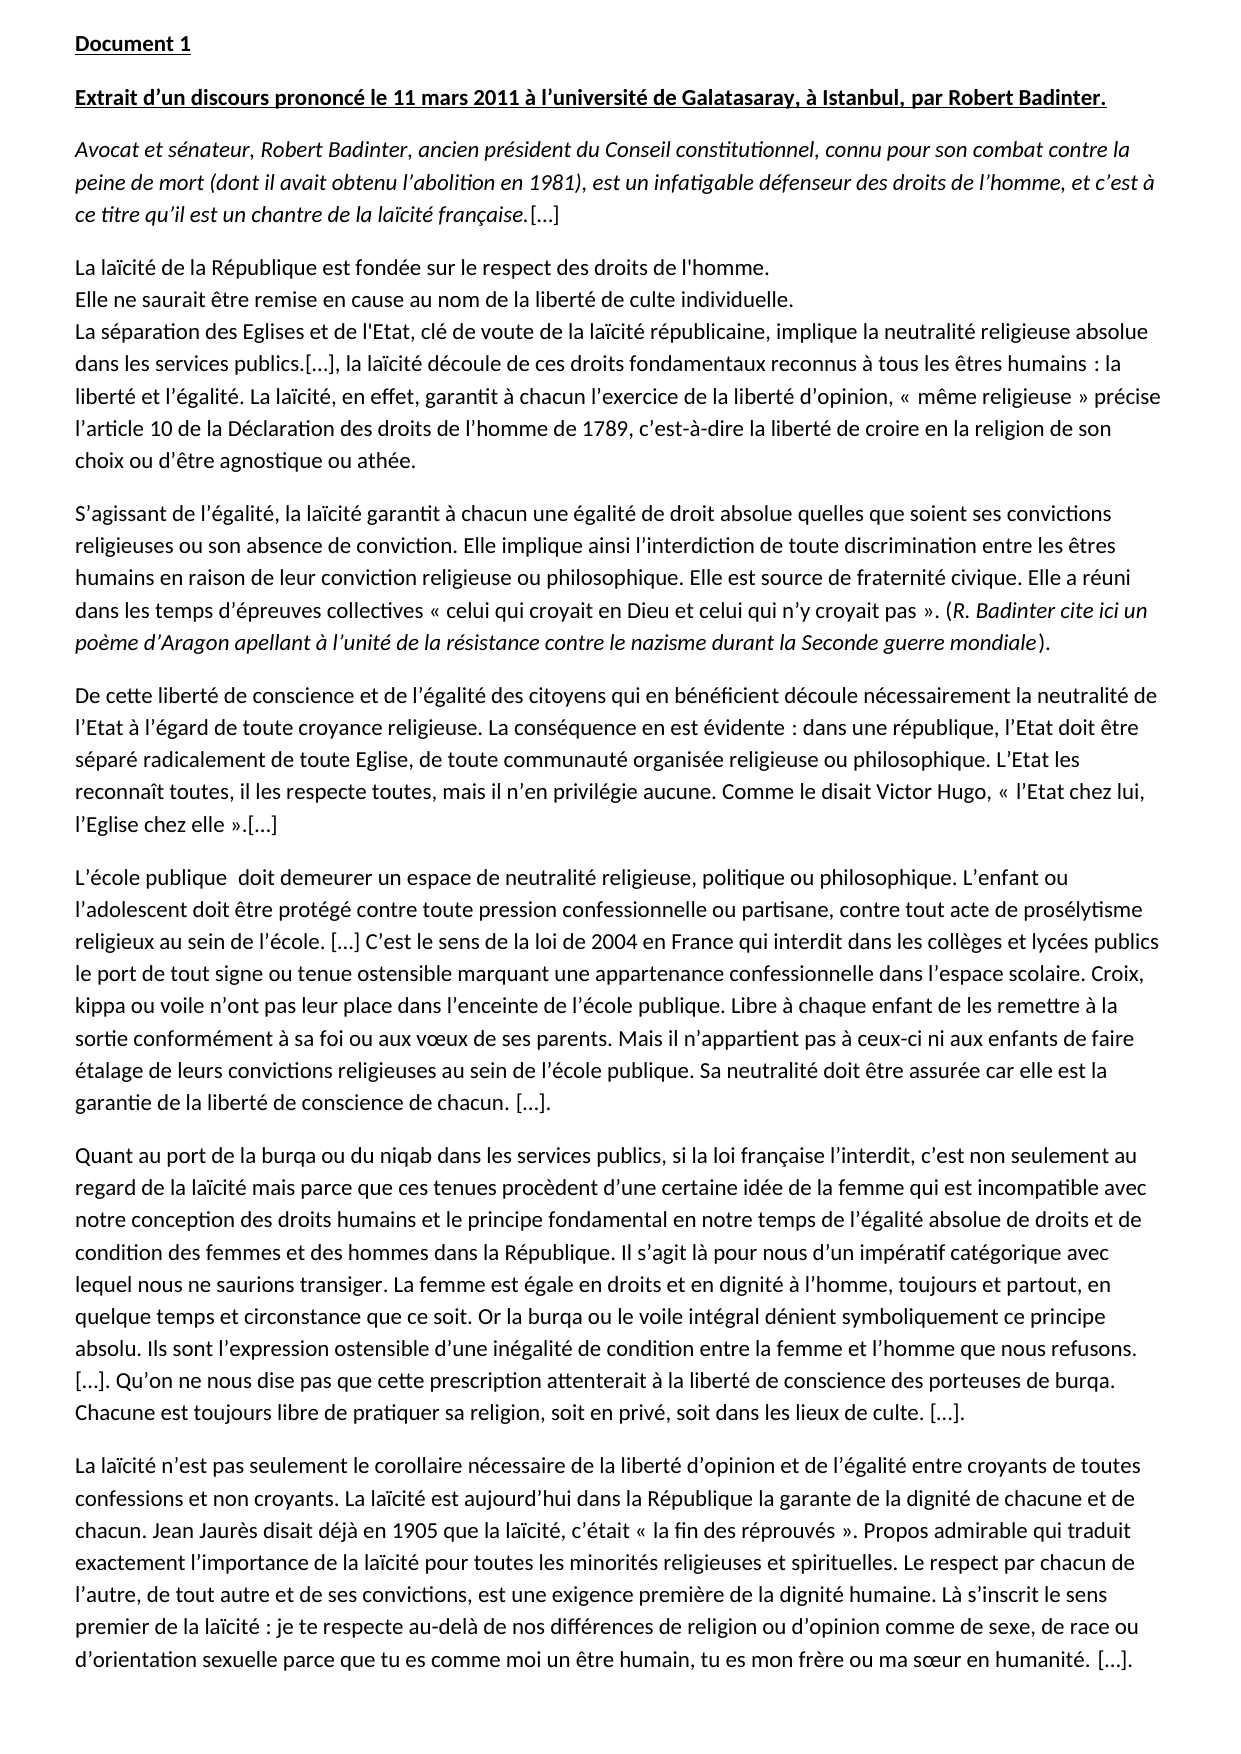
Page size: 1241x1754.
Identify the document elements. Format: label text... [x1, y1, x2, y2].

text Document 1 [75, 29, 1165, 58]
text La laïcité de la République est fondée sur le respect des droits de l'homme. Elle ne saurait être remise en cause au nom de la liberté de culte individuelle. La séparation des Eglises et de l'Etat, clé de voute de la laïcité républicaine, implique la neutralité religieuse absolue dans les services publics.[…], la laïcité découle de ces droits fondamentaux reconnus à tous les êtres humains : la liberté et l’égalité. La laïcité, en effet, garantit à chacun l’exercice de la liberté d’opinion, « même religieuse » précise l’article 10 de la Déclaration des droits de l’homme de 1789, c’est-à-dire la liberté de croire en la religion de son choix ou d’être agnostique ou athée. [75, 253, 1165, 474]
text Extrait d’un discours prononcé le 11 mars 2011 à l’université de Galatasaray, à Istanbul, par Robert Badinter. [75, 83, 1165, 111]
text Avocat et sénateur, Robert Badinter, ancien président du Conseil constitutionnel, connu pour son combat contre la peine de mort (dont il avait obtenu l’abolition en 1981), est un infatigable défenseur des droits de l’homme, et c’est à ce titre qu’il est un chantre de la laïcité française.[…] [75, 136, 1165, 228]
text S’agissant de l’égalité, la laïcité garantit à chacun une égalité de droit absolue quelles que soient ses convictions religieuses ou son absence de conviction. Elle implique ainsi l’interdiction de toute discrimination entre les êtres humains en raison de leur conviction religieuse ou philosophique. Elle est source de fraternité civique. Elle a réuni dans les temps d’épreuves collectives « celui qui croyait en Dieu et celui qui n’y croyait pas ». (R. Badinter cite ici un poème d’Aragon apellant à l’unité de la résistance contre le nazisme durant la Seconde guerre mondiale). [75, 499, 1165, 656]
text De cette liberté de conscience et de l’égalité des citoyens qui en bénéficient découle nécessairement la neutralité de l’Etat à l’égard de toute croyance religieuse. La conséquence en est évidente : dans une république, l’Etat doit être séparé radicalement de toute Eglise, de toute communauté organisée religieuse ou philosophique. L’Etat les reconnaît toutes, il les respecte toutes, mais il n’en privilégie aucune. Comme le disait Victor Hugo, « l’Etat chez lui, l’Eglise chez elle ».[…] [75, 681, 1165, 838]
text Quant au port de la burqa ou du niqab dans les services publics, si la loi française l’interdit, c’est non seulement au regard de la laïcité mais parce que ces tenues procèdent d’une certaine idée de la femme qui est incompatible avec notre conception des droits humains et le principe fondamental en notre temps de l’égalité absolue de droits et de condition des femmes et des hommes dans la République. Il s’agit là pour nous d’un impératif catégorique avec lequel nous ne saurions transiger. La femme est égale en droits et en dignité à l’homme, toujours et partout, en quelque temps et circonstance que ce soit. Or la burqa ou le voile intégral dénient symboliquement ce principe absolu. Ils sont l’expression ostensible d’une inégalité de condition entre la femme et l’homme que nous refusons.[…]. Qu’on ne nous dise pas que cette prescription attenterait à la liberté de conscience des porteuses de burqa. Chacune est toujours libre de pratiquer sa religion, soit en privé, soit dans les lieux de culte. […]. [75, 1141, 1165, 1427]
text La laïcité n’est pas seulement le corollaire nécessaire de la liberté d’opinion et de l’égalité entre croyants de toutes confessions et non croyants. La laïcité est aujourd’hui dans la République la garante de la dignité de chacune et de chacun. Jean Jaurès disait déjà en 1905 que la laïcité, c’était « la fin des réprouvés ». Propos admirable qui traduit exactement l’importance de la laïcité pour toutes les minorités religieuses et spirituelles. Le respect par chacun de l’autre, de tout autre et de ses convictions, est une exigence première de la dignité humaine. Là s’inscrit le sens premier de la laïcité : je te respecte au-delà de nos différences de religion ou d’opinion comme de sexe, de race ou d’orientation sexuelle parce que tu es comme moi un être humain, tu es mon frère ou ma sœur en humanité. […]. [75, 1452, 1165, 1673]
text L’école publique doit demeurer un espace de neutralité religieuse, politique ou philosophique. L’enfant ou l’adolescent doit être protégé contre toute pression confessionnelle ou partisane, contre tout acte de prosélytisme religieux au sein de l’école. […] C’est le sens de la loi de 2004 en France qui interdit dans les collèges et lycées publics le port de tout signe ou tenue ostensible marquant une appartenance confessionnelle dans l’espace scolaire. Croix, kippa ou voile n’ont pas leur place dans l’enceinte de l’école publique. Libre à chaque enfant de les remettre à la sortie conformément à sa foi ou aux vœux de ses parents. Mais il n’appartient pas à ceux-ci ni aux enfants de faire étalage de leurs convictions religieuses au sein de l’école publique. Sa neutralité doit être assurée car elle est la garantie de la liberté de conscience de chacun. […]. [75, 863, 1165, 1116]
